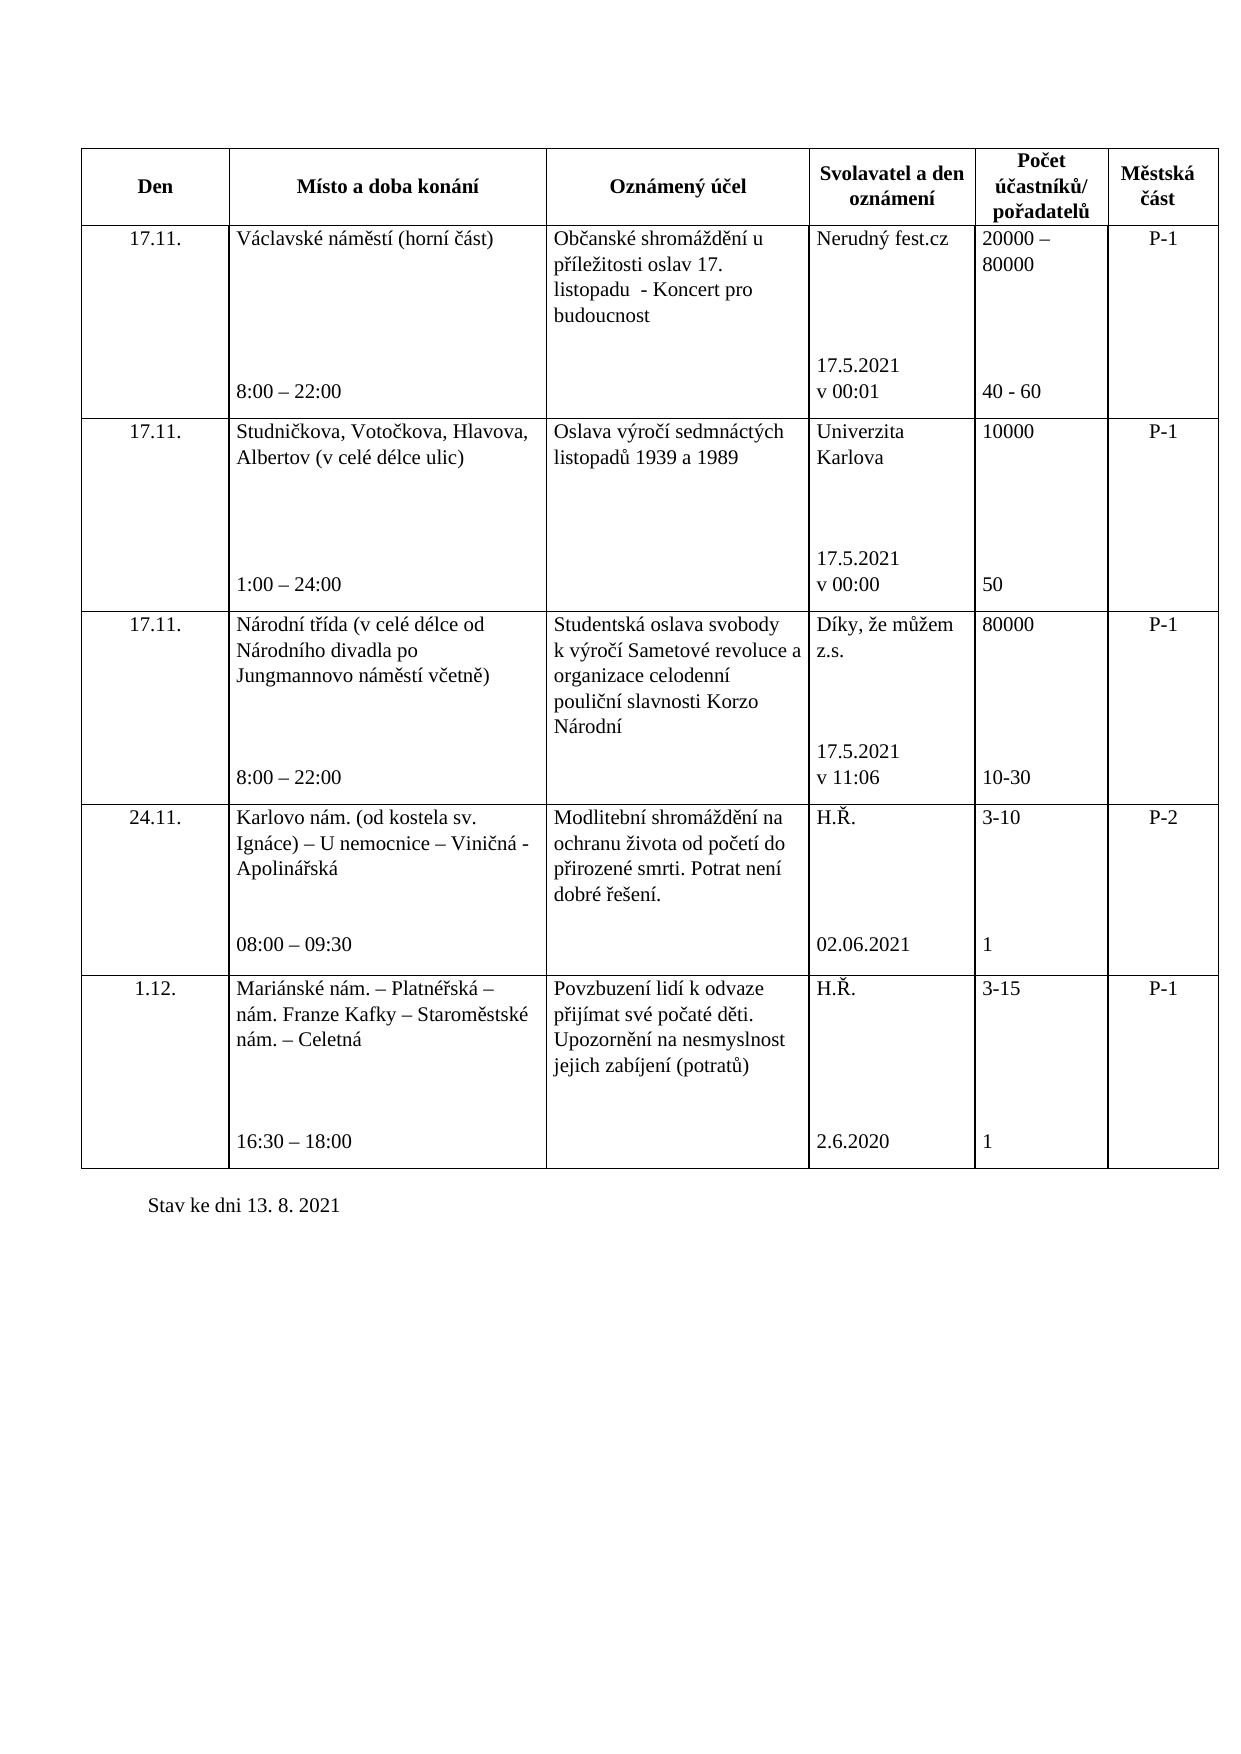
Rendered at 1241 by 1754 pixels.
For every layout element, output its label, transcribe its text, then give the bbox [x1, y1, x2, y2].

table_header Den [82, 149, 229, 225]
table_header Oznámený účel [547, 149, 809, 225]
table_cell Václavské náměstí (horní část) 8:00 – 22:00 [230, 226, 546, 418]
table_header Místo a doba konání [230, 149, 546, 225]
table_cell Karlovo nám. (od kostela sv. Ignáce) – U nemocnice – Viničná - Apolinářská 08:00 – 09:30 [230, 805, 546, 975]
table_cell H.Ř. 2.6.2020 [810, 976, 974, 1168]
table_cell P-1 [1109, 226, 1218, 418]
table_cell Studničkova, Votočkova, Hlavova, Albertov (v celé délce ulic) 1:00 – 24:00 [230, 419, 546, 611]
table_cell 20000 – 80000 40 - 60 [976, 226, 1107, 418]
table_cell Nerudný fest.cz 17.5.2021 v 00:01 [810, 226, 974, 418]
table_cell Modlitební shromáždění na ochranu života od početí do přirozené smrti. Potrat není dobré řešení. [547, 805, 808, 975]
table_header Počet účastníků/ pořadatelů [976, 149, 1108, 225]
table_cell 3-10 1 [976, 805, 1107, 975]
table_cell Univerzita Karlova 17.5.2021 v 00:00 [810, 419, 974, 611]
table_header Městská část [1109, 149, 1218, 225]
table_cell 3-15 1 [976, 976, 1107, 1168]
table_cell P-2 [1109, 805, 1218, 975]
table_cell 10000 50 [976, 419, 1107, 611]
table_cell Studentská oslava svobody k výročí Sametové revoluce a organizace celodenní pouliční slavnosti Korzo Národní [547, 612, 808, 804]
table_cell Mariánské nám. – Platnéřská – nám. Franze Kafky – Staroměstské nám. – Celetná 16:30 – 18:00 [230, 976, 546, 1168]
table_cell 80000 10-30 [976, 612, 1107, 804]
table_cell Národní třída (v celé délce od Národního divadla po Jungmannovo náměstí včetně) 8:00 – 22:00 [230, 612, 546, 804]
table_cell 17.11. [82, 419, 228, 611]
table_cell P-1 [1109, 419, 1218, 611]
table_header Svolavatel a den oznámení [810, 149, 975, 225]
table_cell 1.12. [82, 976, 228, 1168]
table_cell Díky, že můžem z.s. 17.5.2021 v 11:06 [810, 612, 974, 804]
table_cell Povzbuzení lidí k odvaze přijímat své počaté děti. Upozornění na nesmyslnost jejich zabíjení (potratů) [547, 976, 808, 1168]
table_cell P-1 [1109, 612, 1218, 804]
table_cell Občanské shromáždění u příležitosti oslav 17. listopadu - Koncert pro budoucnost [547, 226, 808, 418]
table_cell 24.11. [82, 805, 228, 975]
table_cell Oslava výročí sedmnáctých listopadů 1939 a 1989 [547, 419, 808, 611]
text Stav ke dni 13. 8. 2021 [148, 1193, 1093, 1217]
table_cell H.Ř. 02.06.2021 [810, 805, 974, 975]
table_cell P-1 [1109, 976, 1218, 1168]
table_cell 17.11. [82, 226, 228, 418]
table_cell 17.11. [82, 612, 228, 804]
